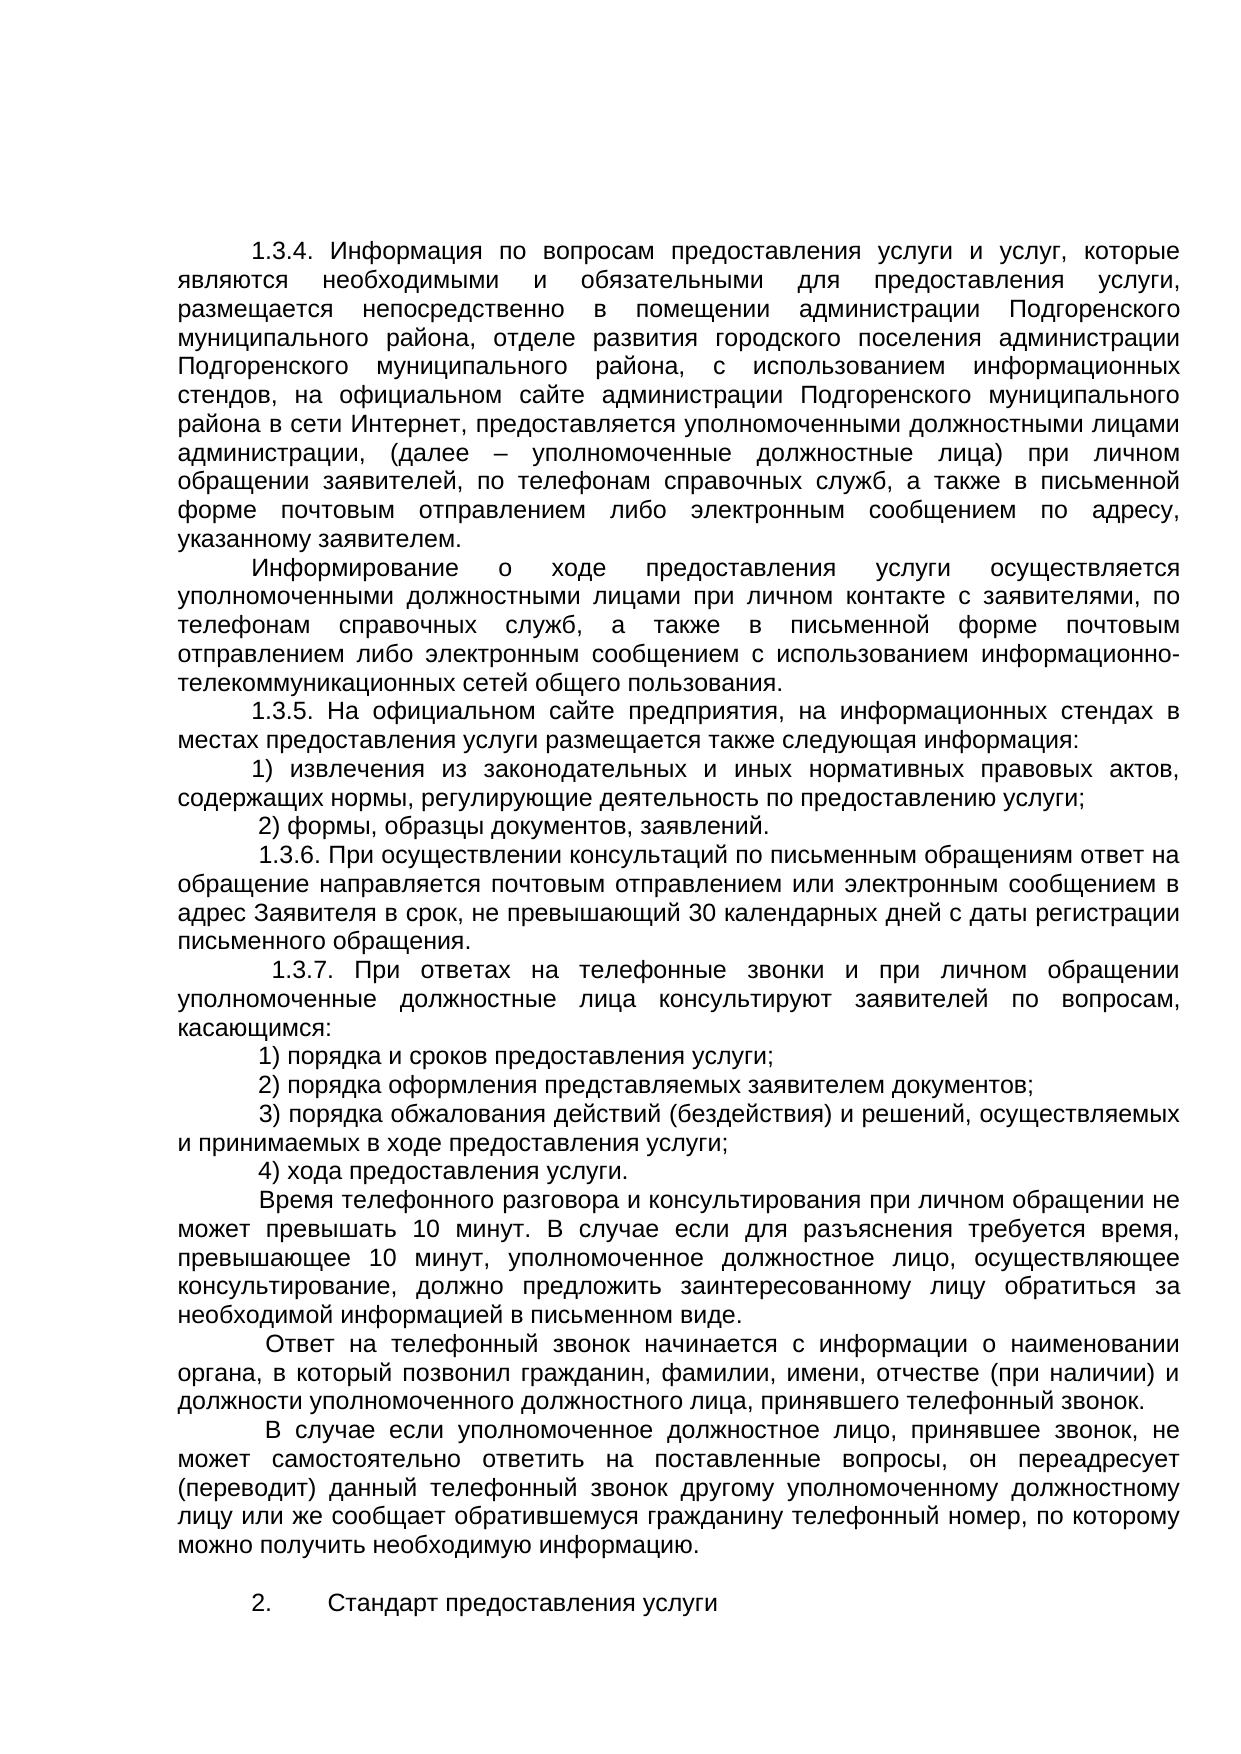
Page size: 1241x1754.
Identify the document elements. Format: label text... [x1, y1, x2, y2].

list Стандарт предоставления услуги [177, 1587, 1181, 1616]
text Время телефонного разговора и консультирования при личном обращении не может превышать 10 минут. В случае если для разъяснения требуется время, превышающее 10 минут, уполномоченное должностное лицо, осуществляющее консультирование, должно предложить заинтересованному лицу обратиться за необходимой информацией в письменном виде. [177, 1185, 1181, 1329]
text 1.3.7. При ответах на телефонные звонки и при личном обращении уполномоченные должностные лица консультируют заявителей по вопросам, касающимся: [177, 955, 1181, 1041]
text 1.3.5. На официальном сайте предприятия, на информационных стендах в местах предоставления услуги размещается также следующая информация: [177, 696, 1181, 754]
text 1.3.6. При осуществлении консультаций по письменным обращениям ответ на обращение направляется почтовым отправлением или электронным сообщением в адрес Заявителя в срок, не превышающий 30 календарных дней с даты регистрации письменного обращения. [177, 840, 1181, 955]
text В случае если уполномоченное должностное лицо, принявшее звонок, не может самостоятельно ответить на поставленные вопросы, он переадресует (переводит) данный телефонный звонок другому уполномоченному должностному лицу или же сообщает обратившемуся гражданину телефонный номер, по которому можно получить необходимую информацию. [177, 1415, 1181, 1559]
text Информирование о ходе предоставления услуги осуществляется уполномоченными должностными лицами при личном контакте с заявителями, по телефонам справочных служб, а также в письменной форме почтовым отправлением либо электронным сообщением с использованием информационно-телекоммуникационных сетей общего пользования. [177, 552, 1181, 696]
text Ответ на телефонный звонок начинается с информации о наименовании органа, в который позвонил гражданин, фамилии, имени, отчестве (при наличии) и должности уполномоченного должностного лица, принявшего телефонный звонок. [177, 1329, 1181, 1415]
text 1.3.4. Информация по вопросам предоставления услуги и услуг, которые являются необходимыми и обязательными для предоставления услуги, размещается непосредственно в помещении администрации Подгоренского муниципального района, отделе развития городского поселения администрации Подгоренского муниципального района, с использованием информационных стендов, на официальном сайте администрации Подгоренского муниципального района в сети Интернет, предоставляется уполномоченными должностными лицами администрации, (далее – уполномоченные должностные лица) при личном обращении заявителей, по телефонам справочных служб, а также в письменной форме почтовым отправлением либо электронным сообщением по адресу, указанному заявителем. [177, 236, 1181, 552]
text 2) формы, образцы документов, заявлений. [177, 811, 1181, 840]
text 1) порядка и сроков предоставления услуги; [177, 1041, 1181, 1070]
text 1) извлечения из законодательных и иных нормативных правовых актов, содержащих нормы, регулирующие деятельность по предоставлению услуги; [177, 754, 1181, 811]
text 4) хода предоставления услуги. [177, 1156, 1181, 1185]
text 2) порядка оформления представляемых заявителем документов; [177, 1070, 1181, 1099]
text 3) порядка обжалования действий (бездействия) и решений, осуществляемых и принимаемых в ходе предоставления услуги; [177, 1099, 1181, 1156]
